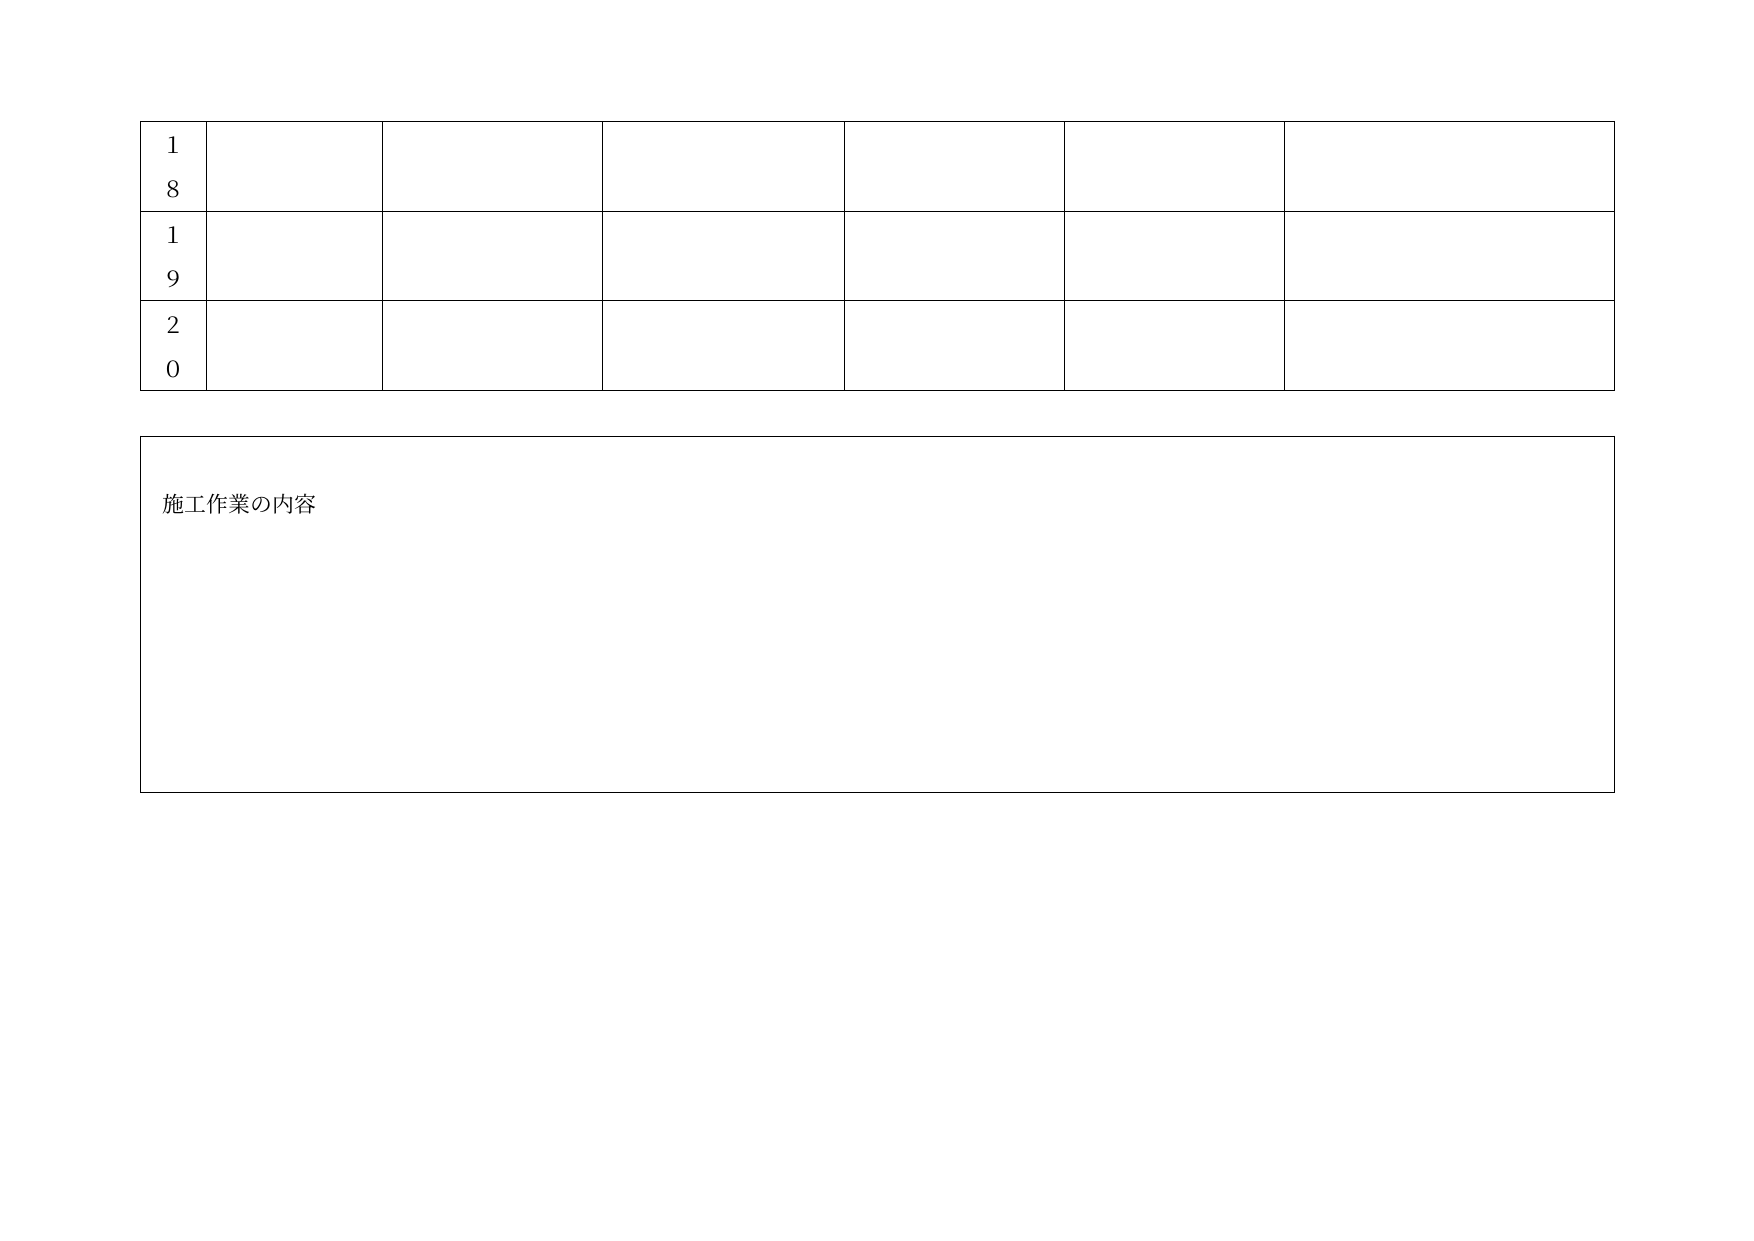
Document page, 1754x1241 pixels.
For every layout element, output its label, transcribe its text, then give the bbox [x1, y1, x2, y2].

table_cell [603, 301, 844, 390]
table_cell １９ [141, 212, 206, 300]
table_header 施工作業の内容 [141, 437, 1614, 792]
table_cell [845, 301, 1064, 390]
table_cell [1065, 301, 1284, 390]
table_cell [845, 122, 1064, 211]
table_cell [383, 122, 602, 211]
table_cell １８ [141, 122, 206, 211]
table_cell [207, 122, 382, 211]
table_cell [383, 301, 602, 390]
table_cell [603, 212, 844, 300]
table_cell [845, 212, 1064, 300]
table_cell [1065, 212, 1284, 300]
table_cell [383, 212, 602, 300]
table_cell [207, 301, 382, 390]
table_cell [1065, 122, 1284, 211]
table_cell [1285, 122, 1614, 211]
table_cell [1285, 212, 1614, 300]
table_cell [603, 122, 844, 211]
table_cell [1285, 301, 1614, 390]
table_cell ２０ [141, 301, 206, 390]
table_cell [207, 212, 382, 300]
